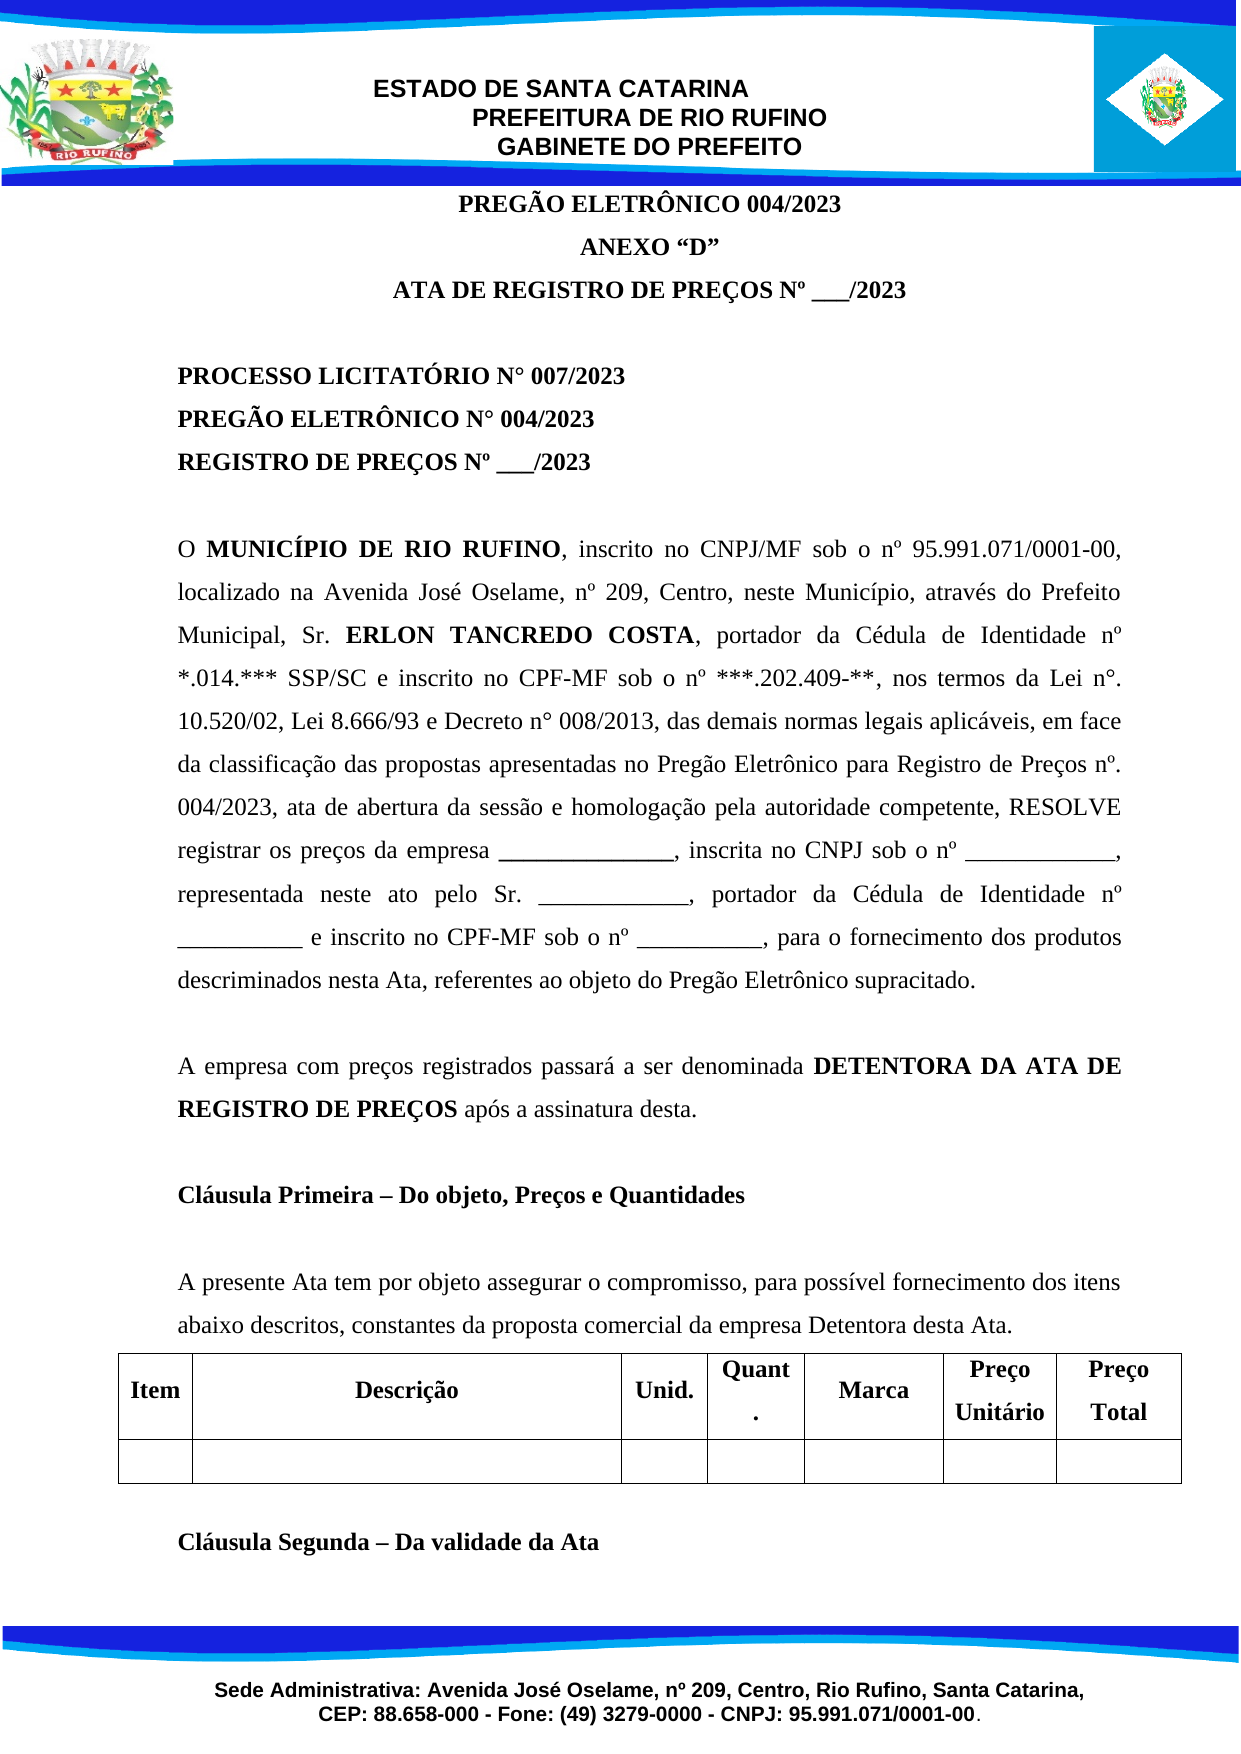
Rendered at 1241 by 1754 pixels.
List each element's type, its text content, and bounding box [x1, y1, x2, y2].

table_cell [1057, 1440, 1181, 1483]
text ANEXO “D” [177, 232, 1122, 261]
text PREGÃO ELETRÔNICO N° 004/2023 [177, 404, 1122, 433]
table_cell [708, 1440, 804, 1483]
table_cell [805, 1440, 943, 1483]
table_header Quant. [708, 1354, 804, 1439]
picture [2, 1644, 1239, 1754]
table_header Item [119, 1354, 192, 1439]
text A empresa com preços registrados passará a ser denominada DETENTORA DA ATA DE REGISTRO DE PREÇOS após a assinatura desta. [177, 1051, 1122, 1123]
text PROCESSO LICITATÓRIO N° 007/2023 [177, 361, 1122, 390]
text ATA DE REGISTRO DE PREÇOS Nº ___/2023 [177, 275, 1122, 304]
text REGISTRO DE PREÇOS Nº ___/2023 [177, 447, 1122, 476]
table_header Marca [805, 1354, 943, 1439]
text PREGÃO ELETRÔNICO 004/2023 [177, 189, 1122, 217]
picture [1237, 38, 1241, 170]
picture [1108, 55, 1222, 144]
table_cell [193, 1440, 621, 1483]
picture [2, 1626, 1239, 1653]
table_header Descrição [193, 1354, 621, 1439]
text Cláusula Primeira – Do objeto, Preços e Quantidades [177, 1181, 1122, 1209]
table_header Unid. [622, 1354, 707, 1439]
table_header Preço Total [1057, 1354, 1181, 1439]
picture [0, 16, 1241, 186]
text Cláusula Segunda – Da validade da Ata [177, 1527, 1122, 1556]
table_cell [622, 1440, 707, 1483]
text A presente Ata tem por objeto assegurar o compromisso, para possível fornecimento dos itens abaixo descritos, constantes da proposta comercial da empresa Detentora desta Ata. [177, 1267, 1122, 1339]
text O MUNICÍPIO DE RIO RUFINO, inscrito no CNPJ/MF sob o nº 95.991.071/0001-00, localizado na Avenida José Oselame, nº 209, Centro, neste Município, através do Prefeito Municipal, Sr. ERLON TANCREDO COSTA, portador da Cédula de Identidade nº *.014.*** SSP/SC e inscrito no CPF-MF sob o nº ***.202.409-**, nos termos da Lei n°. 10.520/02, Lei 8.666/93 e Decreto n° 008/2013, das demais normas legais aplicáveis, em face da classificação das propostas apresentadas no Pregão Eletrônico para Registro de Preços nº. 004/2023, ata de abertura da sessão e homologação pela autoridade competente, RESOLVE registrar os preços da empresa ______________, inscrita no CNPJ sob o nº ____________, representada neste ato pelo Sr. ____________, portador da Cédula de Identidade nº __________ e inscrito no CPF-MF sob o nº __________, para o fornecimento dos produtos descriminados nesta Ata, referentes ao objeto do Pregão Eletrônico supracitado. [177, 534, 1122, 994]
table_header Preço Unitário [944, 1354, 1056, 1439]
table_cell [944, 1440, 1056, 1483]
picture [0, 0, 1236, 25]
table_cell [119, 1440, 192, 1483]
